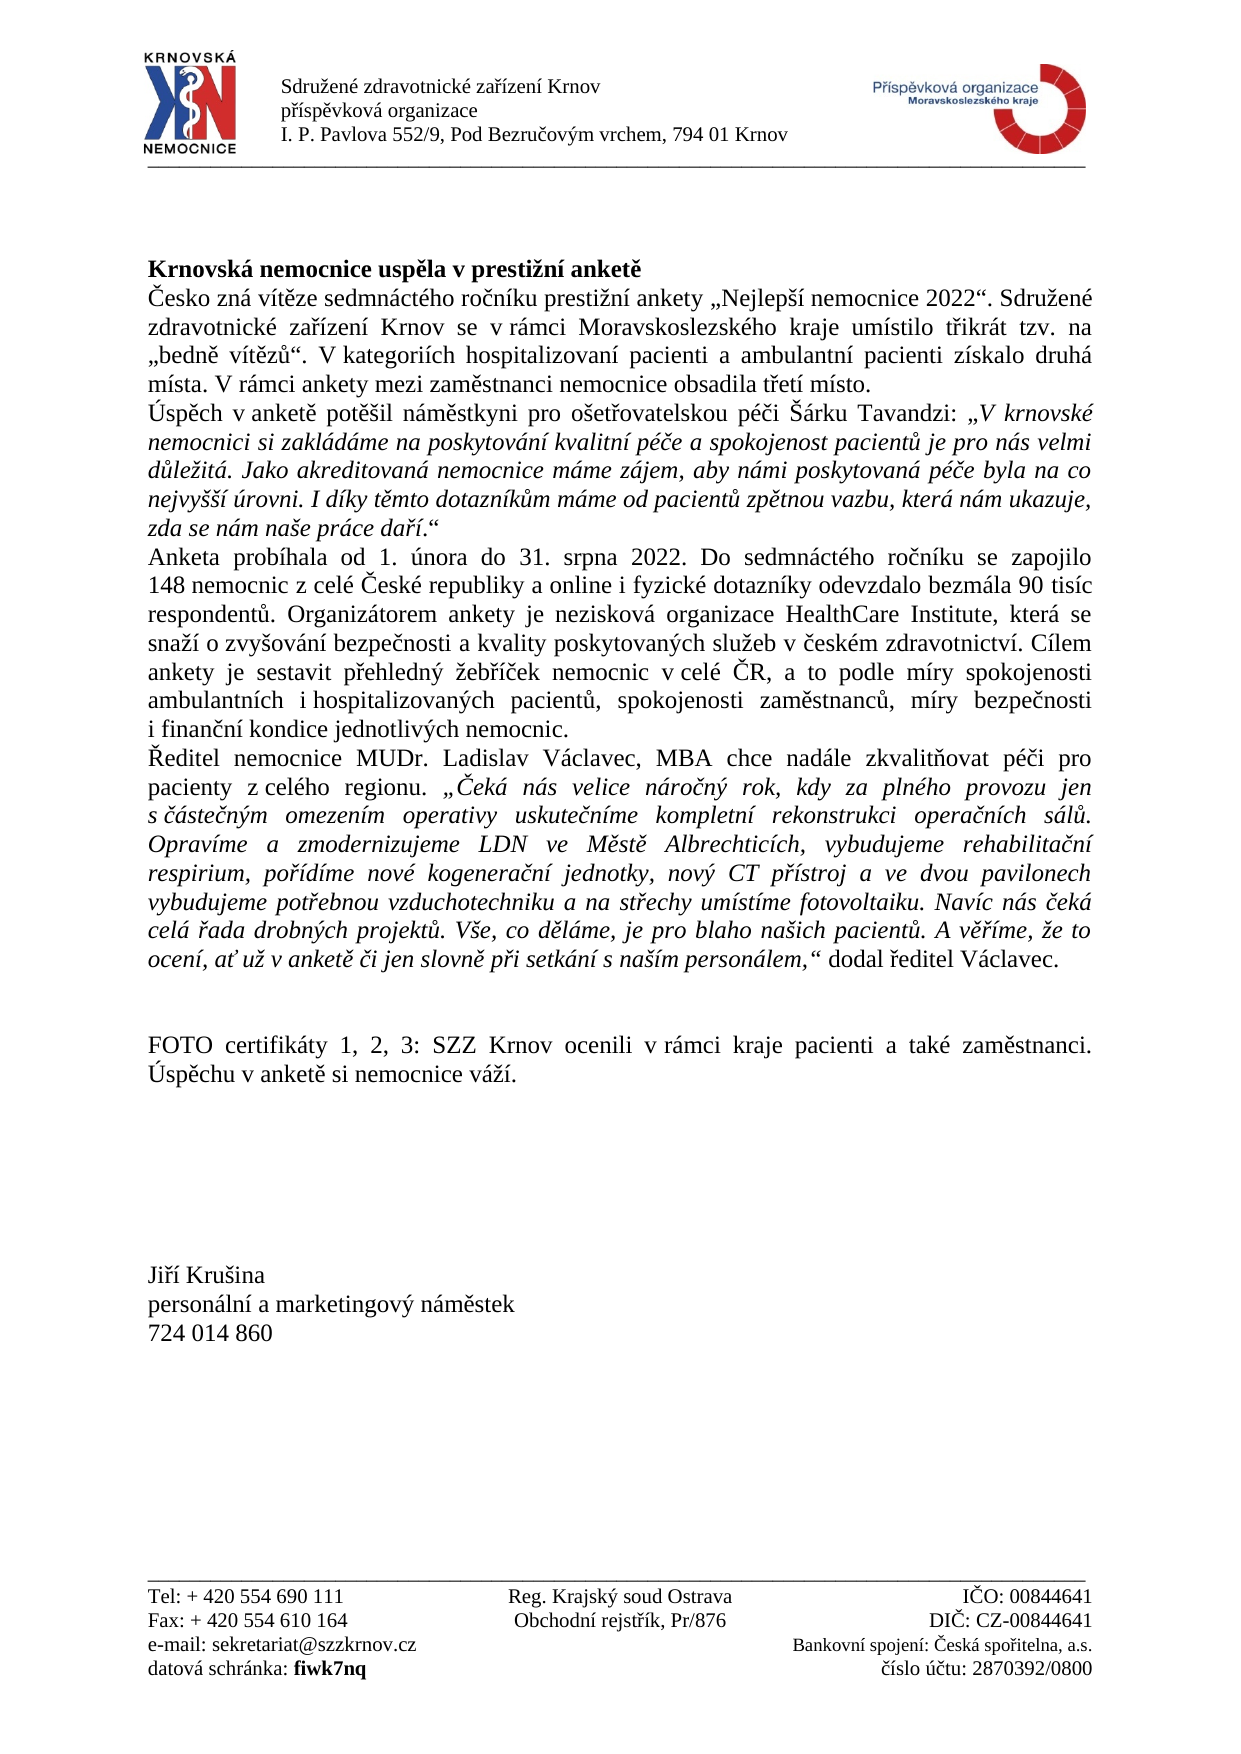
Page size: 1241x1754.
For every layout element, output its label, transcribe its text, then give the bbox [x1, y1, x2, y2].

text FOTO certifikáty 1, 2, 3: SZZ Krnov ocenili v rámci kraje pacienti a také zaměstnanci. Úspěchu v anketě si nemocnice váží. [148, 1030, 1093, 1088]
text Úspěch v anketě potěšil náměstkyni pro ošetřovatelskou péči Šárku Tavandzi: „V krnovské nemocnici si zakládáme na poskytování kvalitní péče a spokojenost pacientů je pro nás velmi důležitá. Jako akreditovaná nemocnice máme zájem, aby námi poskytovaná péče byla na co nejvyšší úrovni. I díky těmto dotazníkům máme od pacientů zpětnou vazbu, která nám ukazuje, zda se nám naše práce daří.“ [148, 398, 1093, 542]
text 724 014 860 [148, 1318, 1093, 1347]
text personální a marketingový náměstek [148, 1289, 1093, 1318]
text Anketa probíhala od 1. února do 31. srpna 2022. Do sedmnáctého ročníku se zapojilo 148 nemocnic z celé České republiky a online i fyzické dotazníky odevzdalo bezmála 90 tisíc respondentů. Organizátorem ankety je nezisková organizace HealthCare Institute, která se snaží o zvyšování bezpečnosti a kvality poskytovaných služeb v českém zdravotnictví. Cílem ankety je sestavit přehledný žebříček nemocnic v celé ČR, a to podle míry spokojenosti ambulantních i hospitalizovaných pacientů, spokojenosti zaměstnanců, míry bezpečnosti i finanční kondice jednotlivých nemocnic. [148, 542, 1093, 743]
picture [143, 50, 236, 154]
text Krnovská nemocnice uspěla v prestižní anketě [148, 254, 1093, 283]
text Česko zná vítěze sedmnáctého ročníku prestižní ankety „Nejlepší nemocnice 2022“. Sdružené zdravotnické zařízení Krnov se v rámci Moravskoslezského kraje umístilo třikrát tzv. na „bedně vítězů“. V kategoriích hospitalizovaní pacienti a ambulantní pacienti získalo druhá místa. V rámci ankety mezi zaměstnanci nemocnice obsadila třetí místo. [148, 283, 1093, 398]
picture [873, 64, 1086, 154]
text Ředitel nemocnice MUDr. Ladislav Václavec, MBA chce nadále zkvalitňovat péči pro pacienty z celého regionu. „Čeká nás velice náročný rok, kdy za plného provozu jen s částečným omezením operativy uskutečníme kompletní rekonstrukci operačních sálů. Opravíme a zmodernizujeme LDN ve Městě Albrechticích, vybudujeme rehabilitační respirium, pořídíme nové kogenerační jednotky, nový CT přístroj a ve dvou pavilonech vybudujeme potřebnou vzduchotechniku a na střechy umístíme fotovoltaiku. Navíc nás čeká celá řada drobných projektů. Vše, co děláme, je pro blaho našich pacientů. A věříme, že to ocení, ať už v anketě či jen slovně při setkání s naším personálem,“ dodal ředitel Václavec. [148, 743, 1093, 973]
text Jiří Krušina [148, 1260, 1093, 1289]
